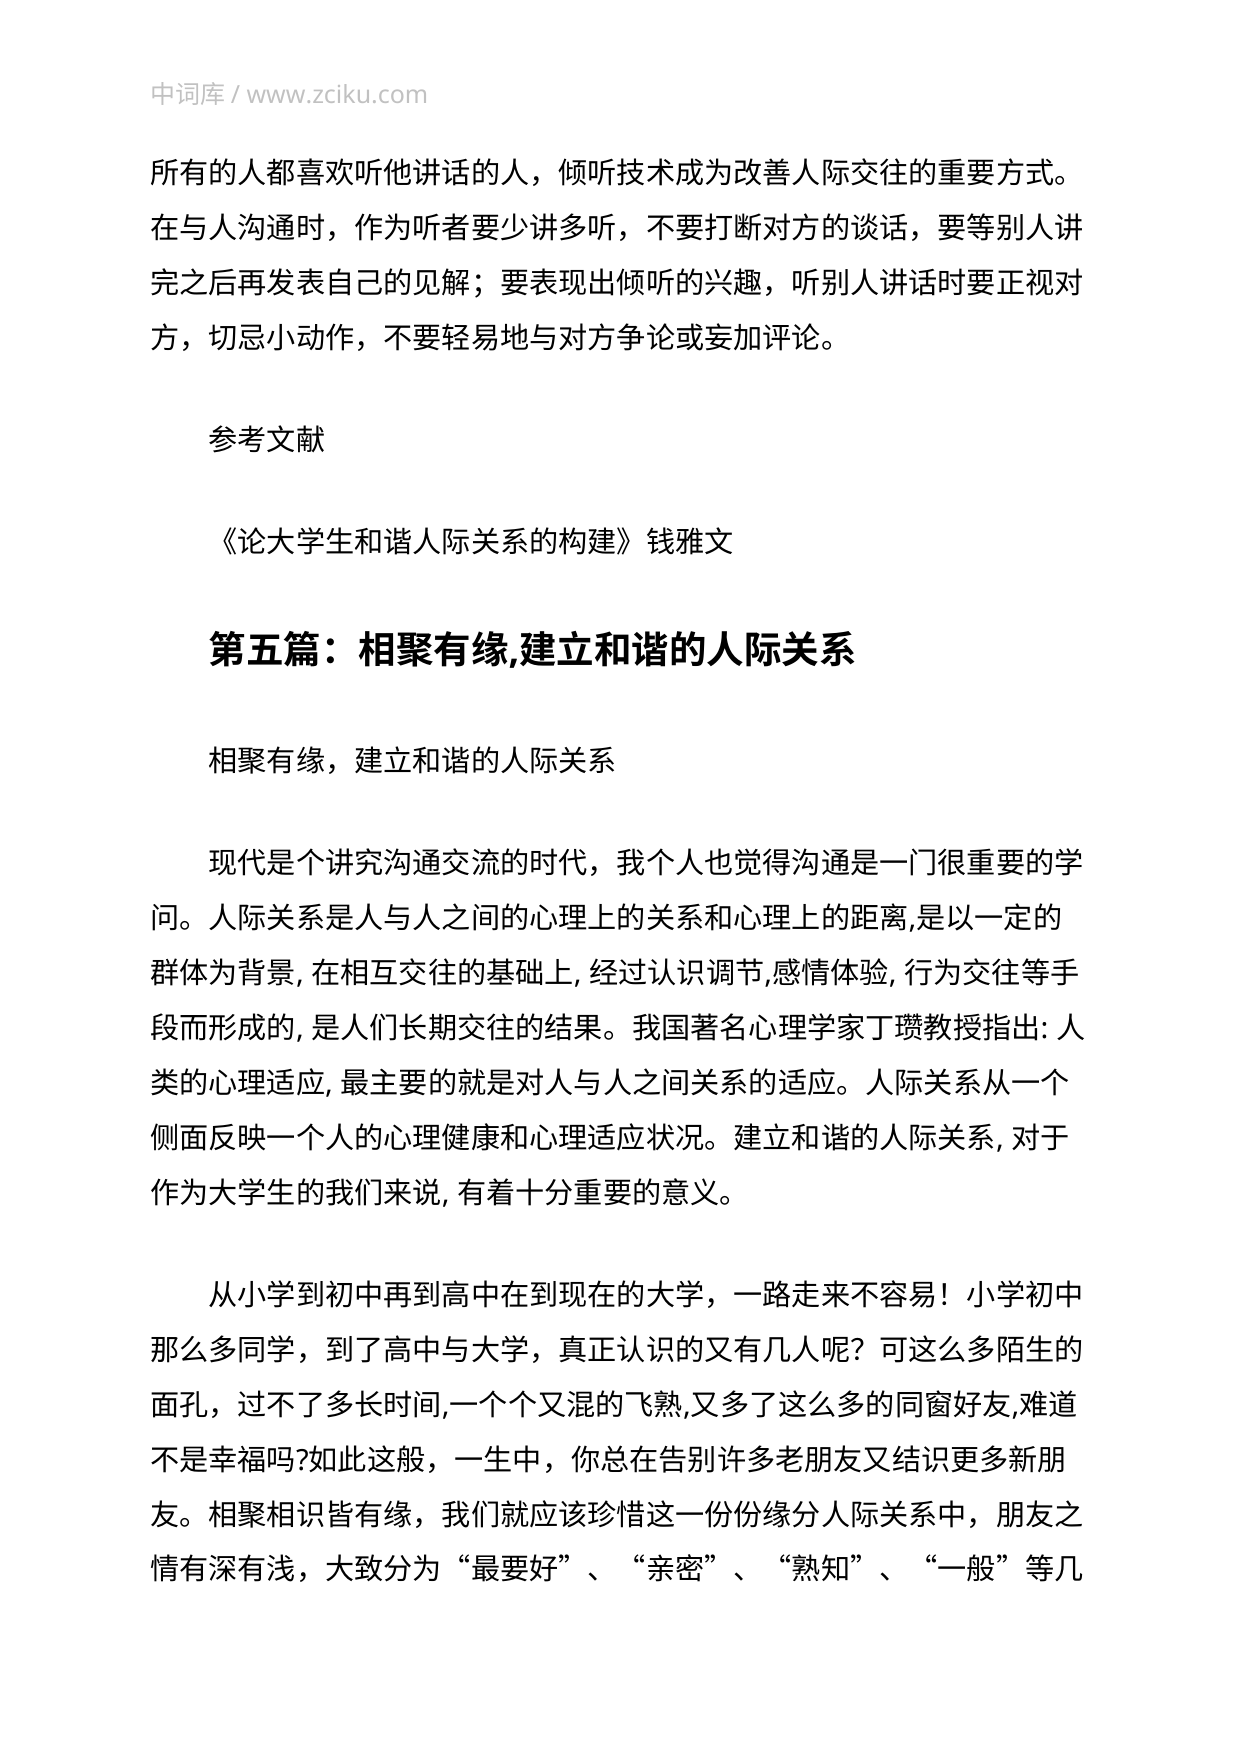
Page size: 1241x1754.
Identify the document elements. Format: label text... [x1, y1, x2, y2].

text 《论大学生和谐人际关系的构建》钱雅文 [150, 518, 1090, 561]
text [150, 1271, 1090, 1588]
text 参考文献 [150, 416, 1090, 459]
text 第五篇：相聚有缘,建立和谐的人际关系 [150, 620, 1090, 674]
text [150, 150, 1090, 357]
text 相聚有缘，建立和谐的人际关系 [150, 738, 1090, 780]
text 现代是个讲究沟通交流的时代，我个人也觉得沟通是一门很重要的学问。人际关系是人与人之间的心理上的关系和心理上的距离,是以一定的群体为背景, 在相互交往的基础上, 经过认识调节,感情体验, 行为交往等手段而形成的, 是人们长期交往的结果。我国著名心理学家丁瓒教授指出: 人类的心理适应, 最主要的就是对人与人之间关系的适应。人际关系从一个侧面反映一个人的心理健康和心理适应状况。建立和谐的人际关系, 对于作为大学生的我们来说, 有着十分重要的意义。 [150, 839, 1090, 1212]
